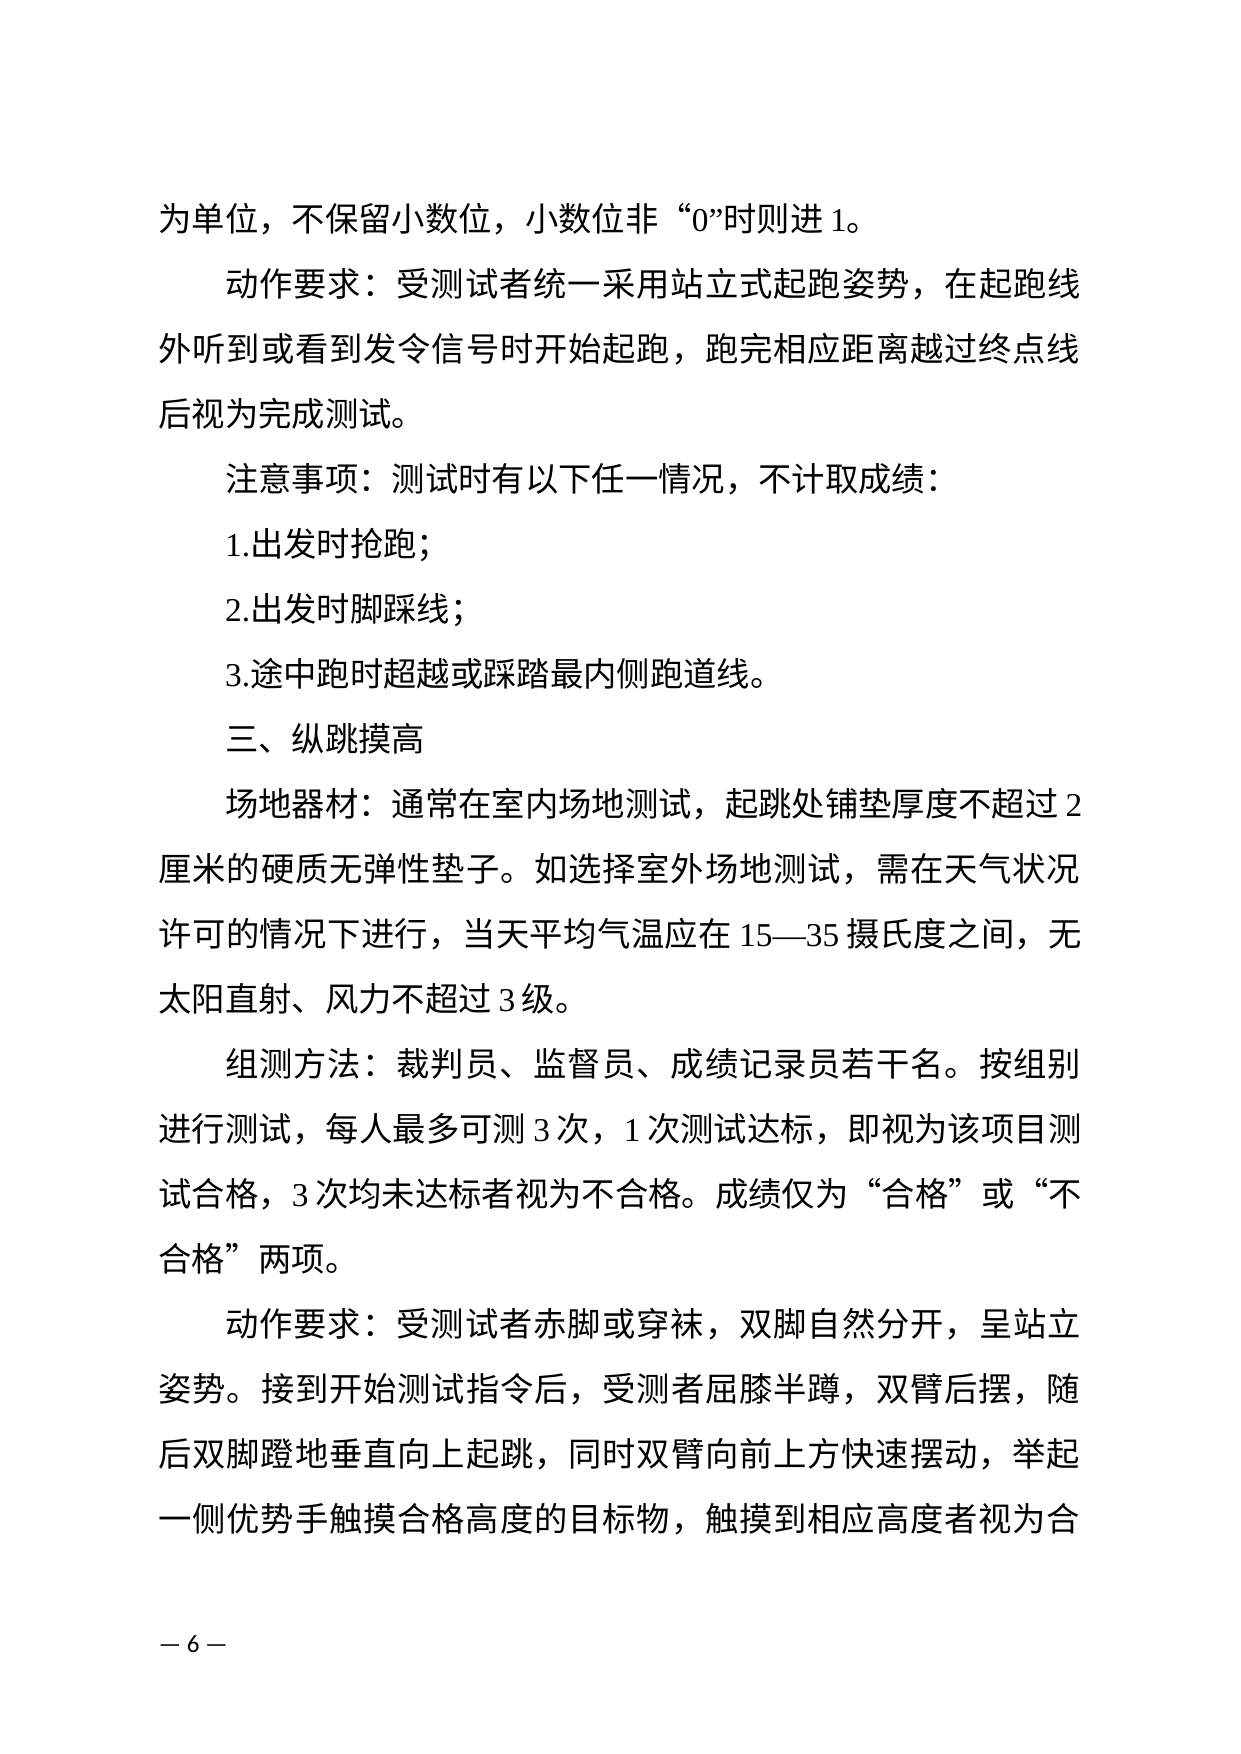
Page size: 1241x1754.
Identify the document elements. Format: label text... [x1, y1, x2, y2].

text 组测方法：裁判员、监督员、成绩记录员若干名。按组别进行测试，每人最多可测3次，1次测试达标，即视为该项目测试合格，3次均未达标者视为不合格。成绩仅为“合格”或“不合格”两项。 [158, 1029, 1082, 1289]
text 1.出发时抢跑； [158, 509, 1082, 574]
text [158, 1289, 1082, 1549]
text 三、纵跳摸高 [158, 704, 1082, 769]
text 场地器材：通常在室内场地测试，起跳处铺垫厚度不超过2厘米的硬质无弹性垫子。如选择室外场地测试，需在天气状况许可的情况下进行，当天平均气温应在15—35摄氏度之间，无太阳直射、风力不超过3级。 [158, 769, 1082, 1029]
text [158, 184, 1082, 249]
text 2.出发时脚踩线； [158, 574, 1082, 639]
text 动作要求：受测试者统一采用站立式起跑姿势，在起跑线外听到或看到发令信号时开始起跑，跑完相应距离越过终点线后视为完成测试。 [158, 249, 1082, 444]
text 注意事项：测试时有以下任一情况，不计取成绩： [158, 444, 1082, 509]
text 3.途中跑时超越或踩踏最内侧跑道线。 [158, 639, 1082, 704]
